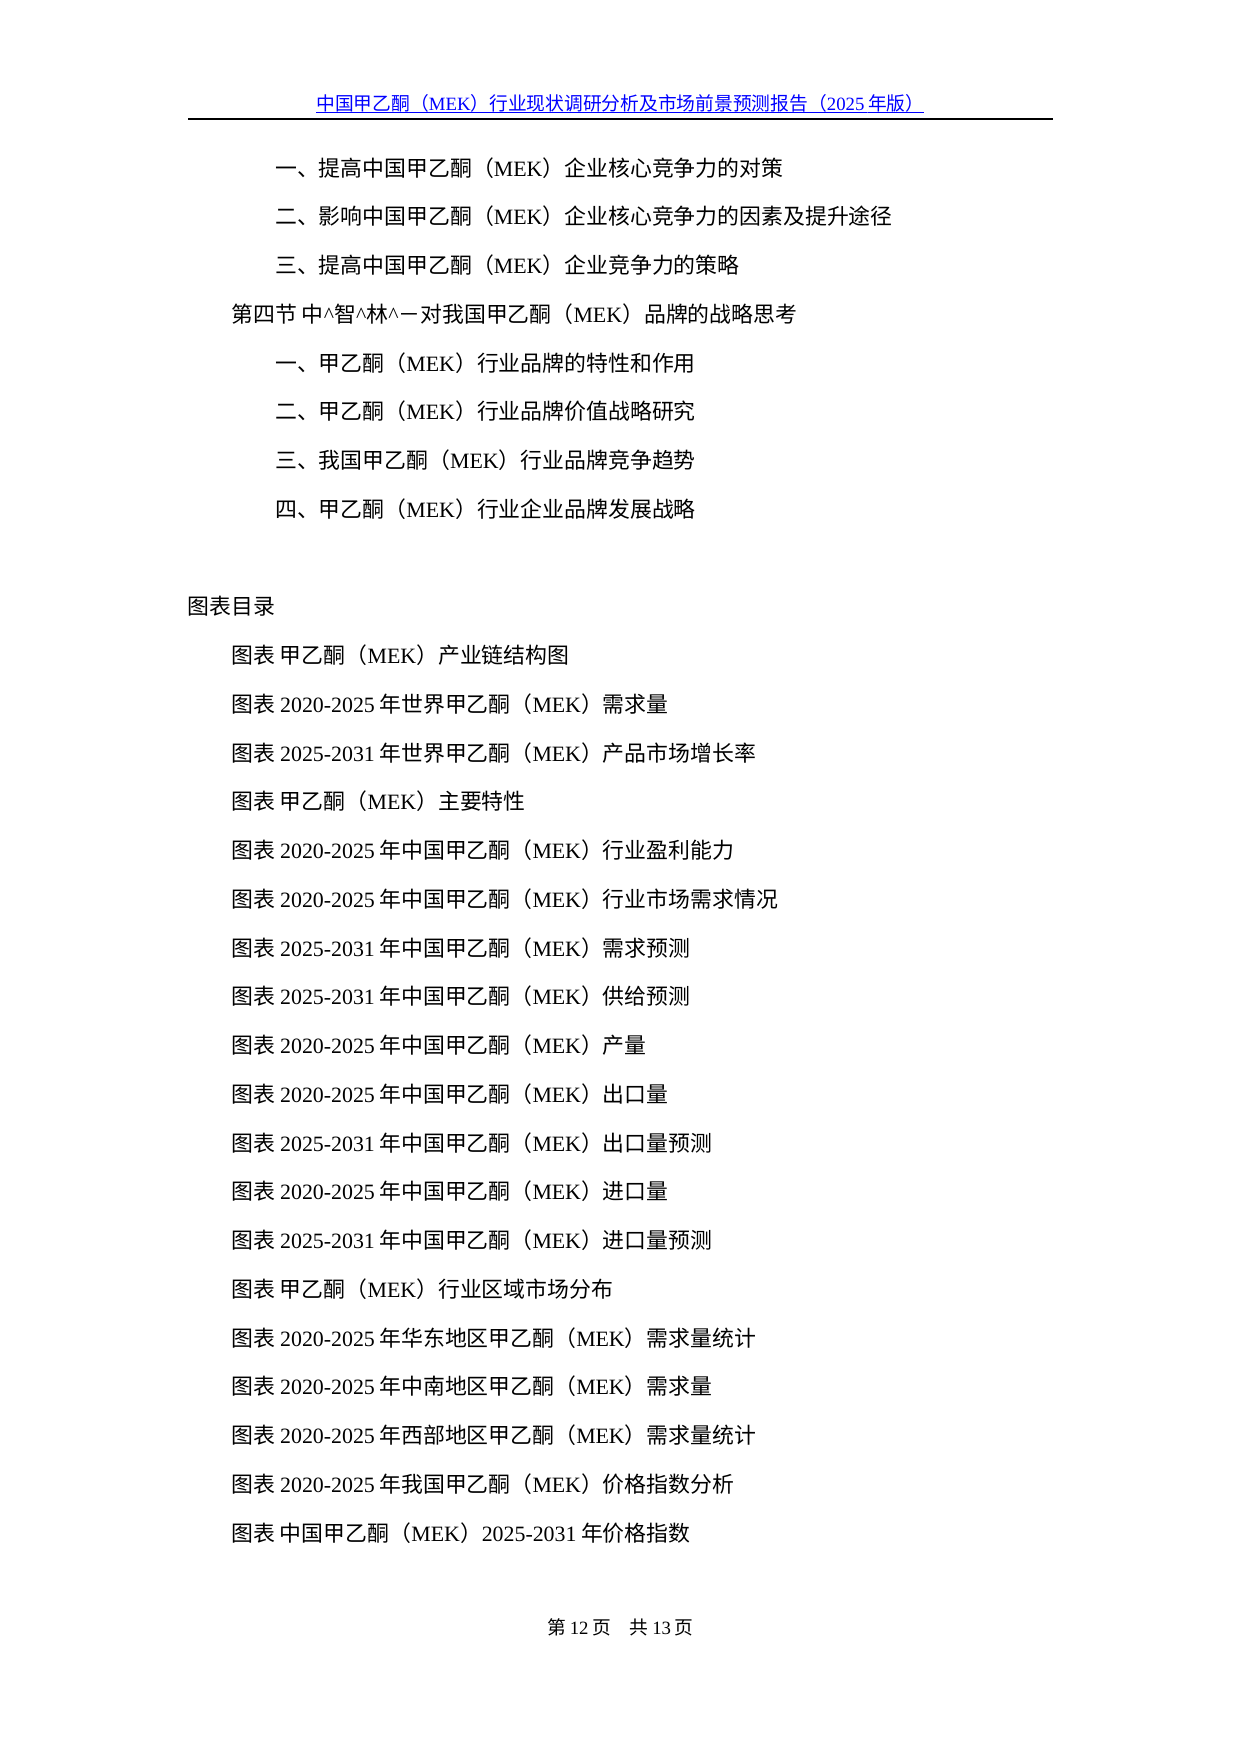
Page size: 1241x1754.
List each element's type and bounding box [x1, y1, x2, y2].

text [187, 150, 1053, 1548]
